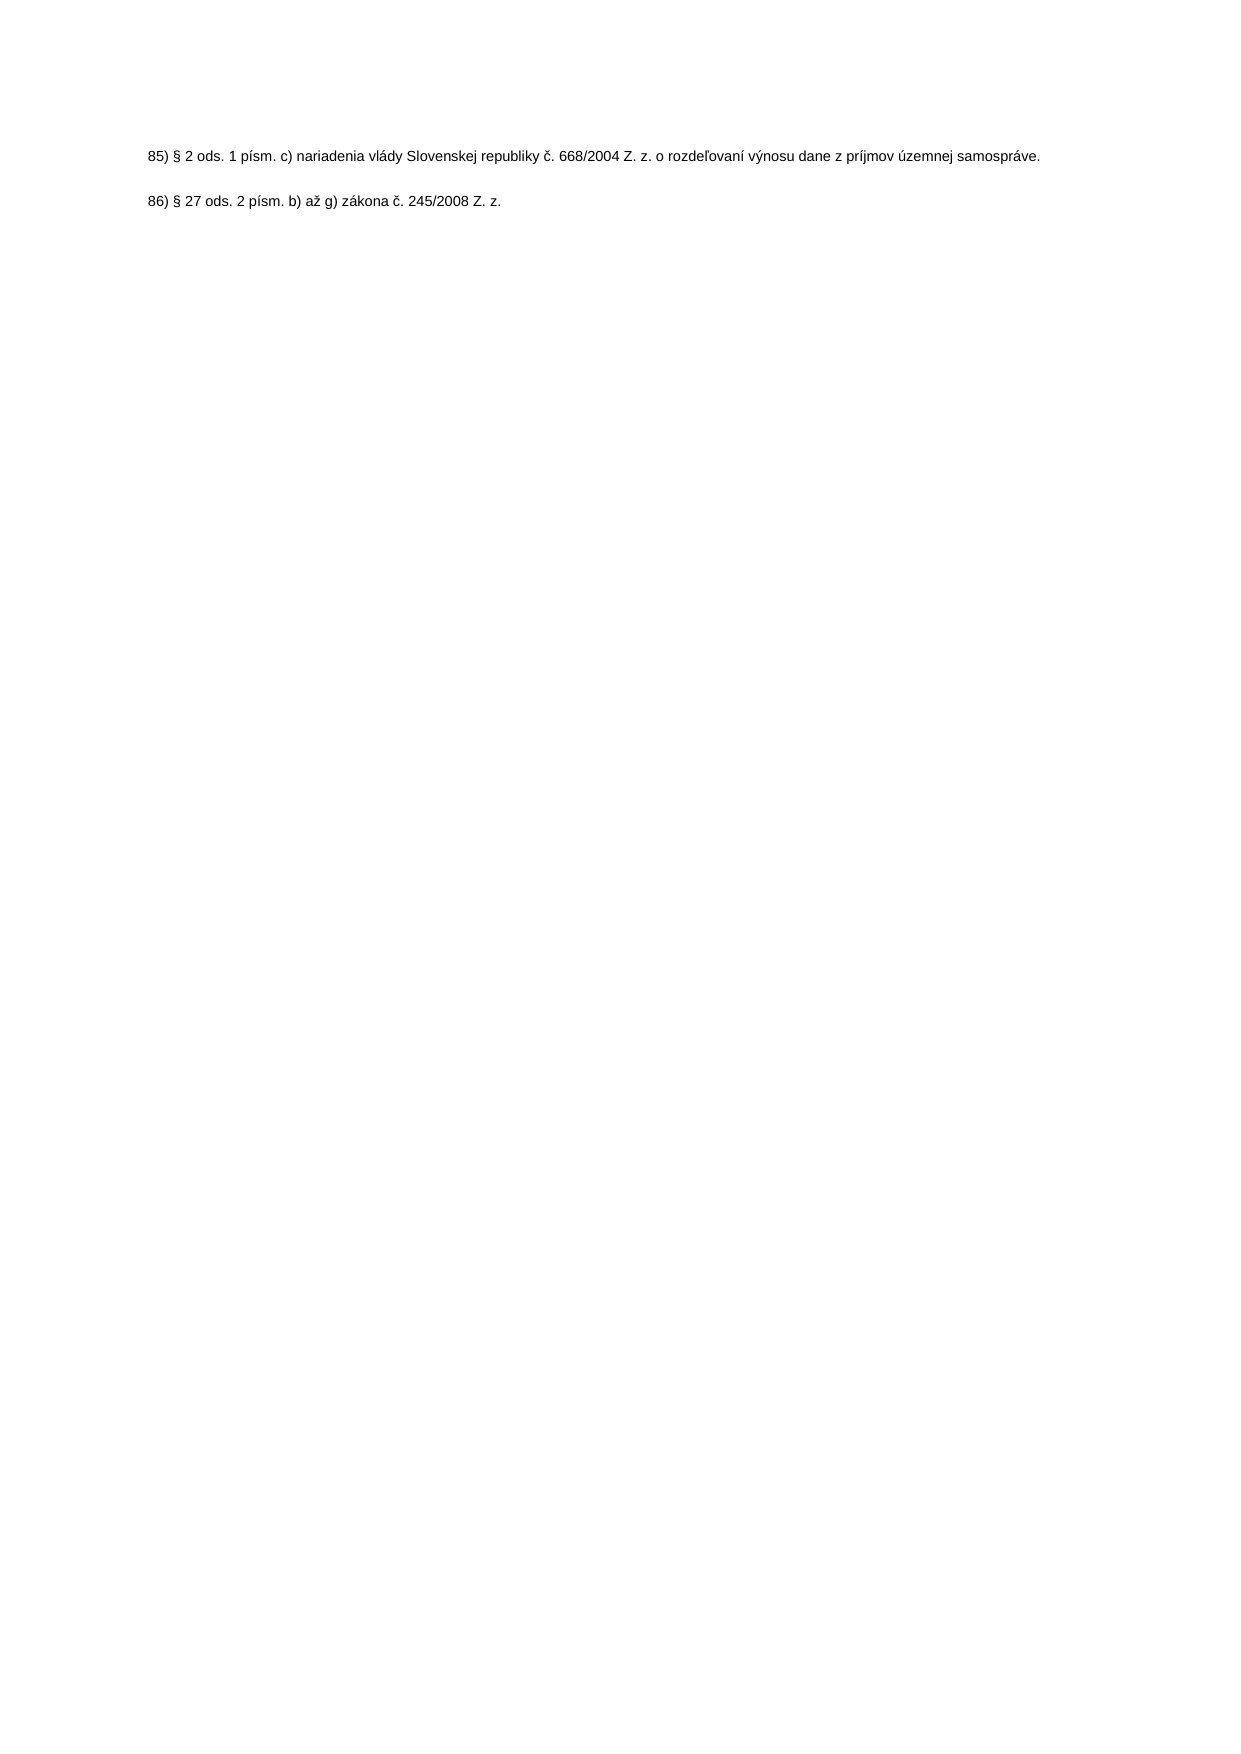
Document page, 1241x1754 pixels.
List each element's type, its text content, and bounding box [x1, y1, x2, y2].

text 86) § 27 ods. 2 písm. b) až g) zákona č. 245/2008 Z. z. [148, 192, 1092, 209]
text 85) § 2 ods. 1 písm. c) nariadenia vlády Slovenskej republiky č. 668/2004 Z. z. o rozdeľovaní výnosu dane z príjmov územnej samospráve. [148, 148, 1092, 164]
